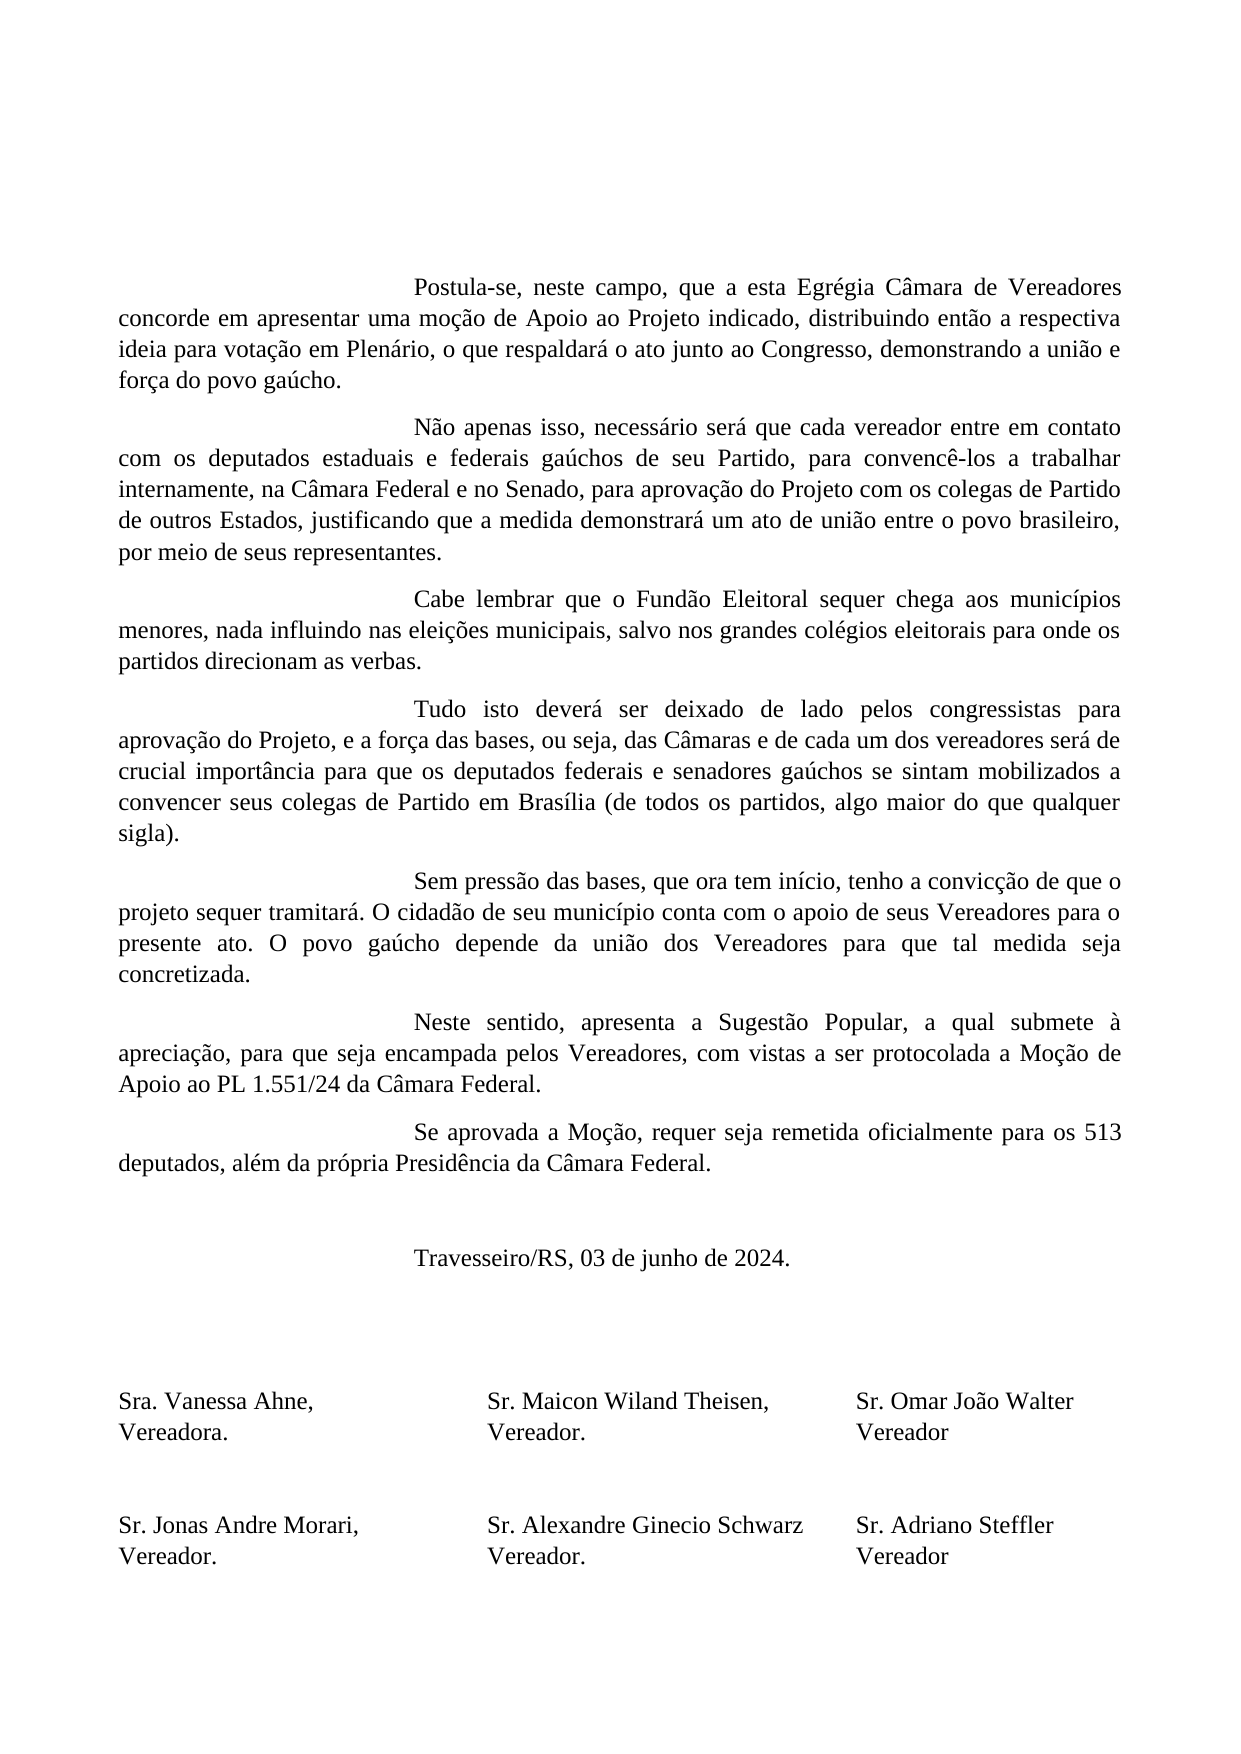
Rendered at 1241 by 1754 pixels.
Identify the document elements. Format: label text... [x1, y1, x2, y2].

text Sr. Jonas Andre Morari, Sr. Alexandre Ginecio Schwarz Sr. Adriano Steffler Vereador. Vereador. Vereador [118, 1510, 1122, 1570]
text Neste sentido, apresenta a Sugestão Popular, a qual submete à apreciação, para que seja encampada pelos Vereadores, com vistas a ser protocolada a Moção de Apoio ao PL 1.551/24 da Câmara Federal. [118, 1007, 1122, 1098]
text Vereadora. Vereador. Vereador [118, 1417, 1122, 1446]
text Se aprovada a Moção, requer seja remetida oficialmente para os 513 deputados, além da própria Presidência da Câmara Federal. [118, 1117, 1122, 1176]
text Travesseiro/RS, 03 de junho de 2024. [118, 1243, 1122, 1272]
text Tudo isto deverá ser deixado de lado pelos congressistas para aprovação do Projeto, e a força das bases, ou seja, das Câmaras e de cada um dos vereadores será de crucial importância para que os deputados federais e senadores gaúchos se sintam mobilizados a convencer seus colegas de Partido em Brasília (de todos os partidos, algo maior do que qualquer sigla). [118, 694, 1122, 847]
text Sem pressão das bases, que ora tem início, tenho a convicção de que o projeto sequer tramitará. O cidadão de seu município conta com o apoio de seus Vereadores para o presente ato. O povo gaúcho depende da união dos Vereadores para que tal medida seja concretizada. [118, 866, 1122, 988]
text Não apenas isso, necessário será que cada vereador entre em contato com os deputados estaduais e federais gaúchos de seu Partido, para convencê-los a trabalhar internamente, na Câmara Federal e no Senado, para aprovação do Projeto com os colegas de Partido de outros Estados, justificando que a medida demonstrará um ato de união entre o povo brasileiro, por meio de seus representantes. [118, 412, 1122, 565]
text Cabe lembrar que o Fundão Eleitoral sequer chega aos municípios menores, nada influindo nas eleições municipais, salvo nos grandes colégios eleitorais para onde os partidos direcionam as verbas. [118, 584, 1122, 675]
text Postula-se, neste campo, que a esta Egrégia Câmara de Vereadores concorde em apresentar uma moção de Apoio ao Projeto indicado, distribuindo então a respectiva ideia para votação em Plenário, o que respaldará o ato junto ao Congresso, demonstrando a união e força do povo gaúcho. [118, 272, 1122, 393]
text Sra. Vanessa Ahne, Sr. Maicon Wiland Theisen, Sr. Omar João Walter [118, 1386, 1122, 1415]
